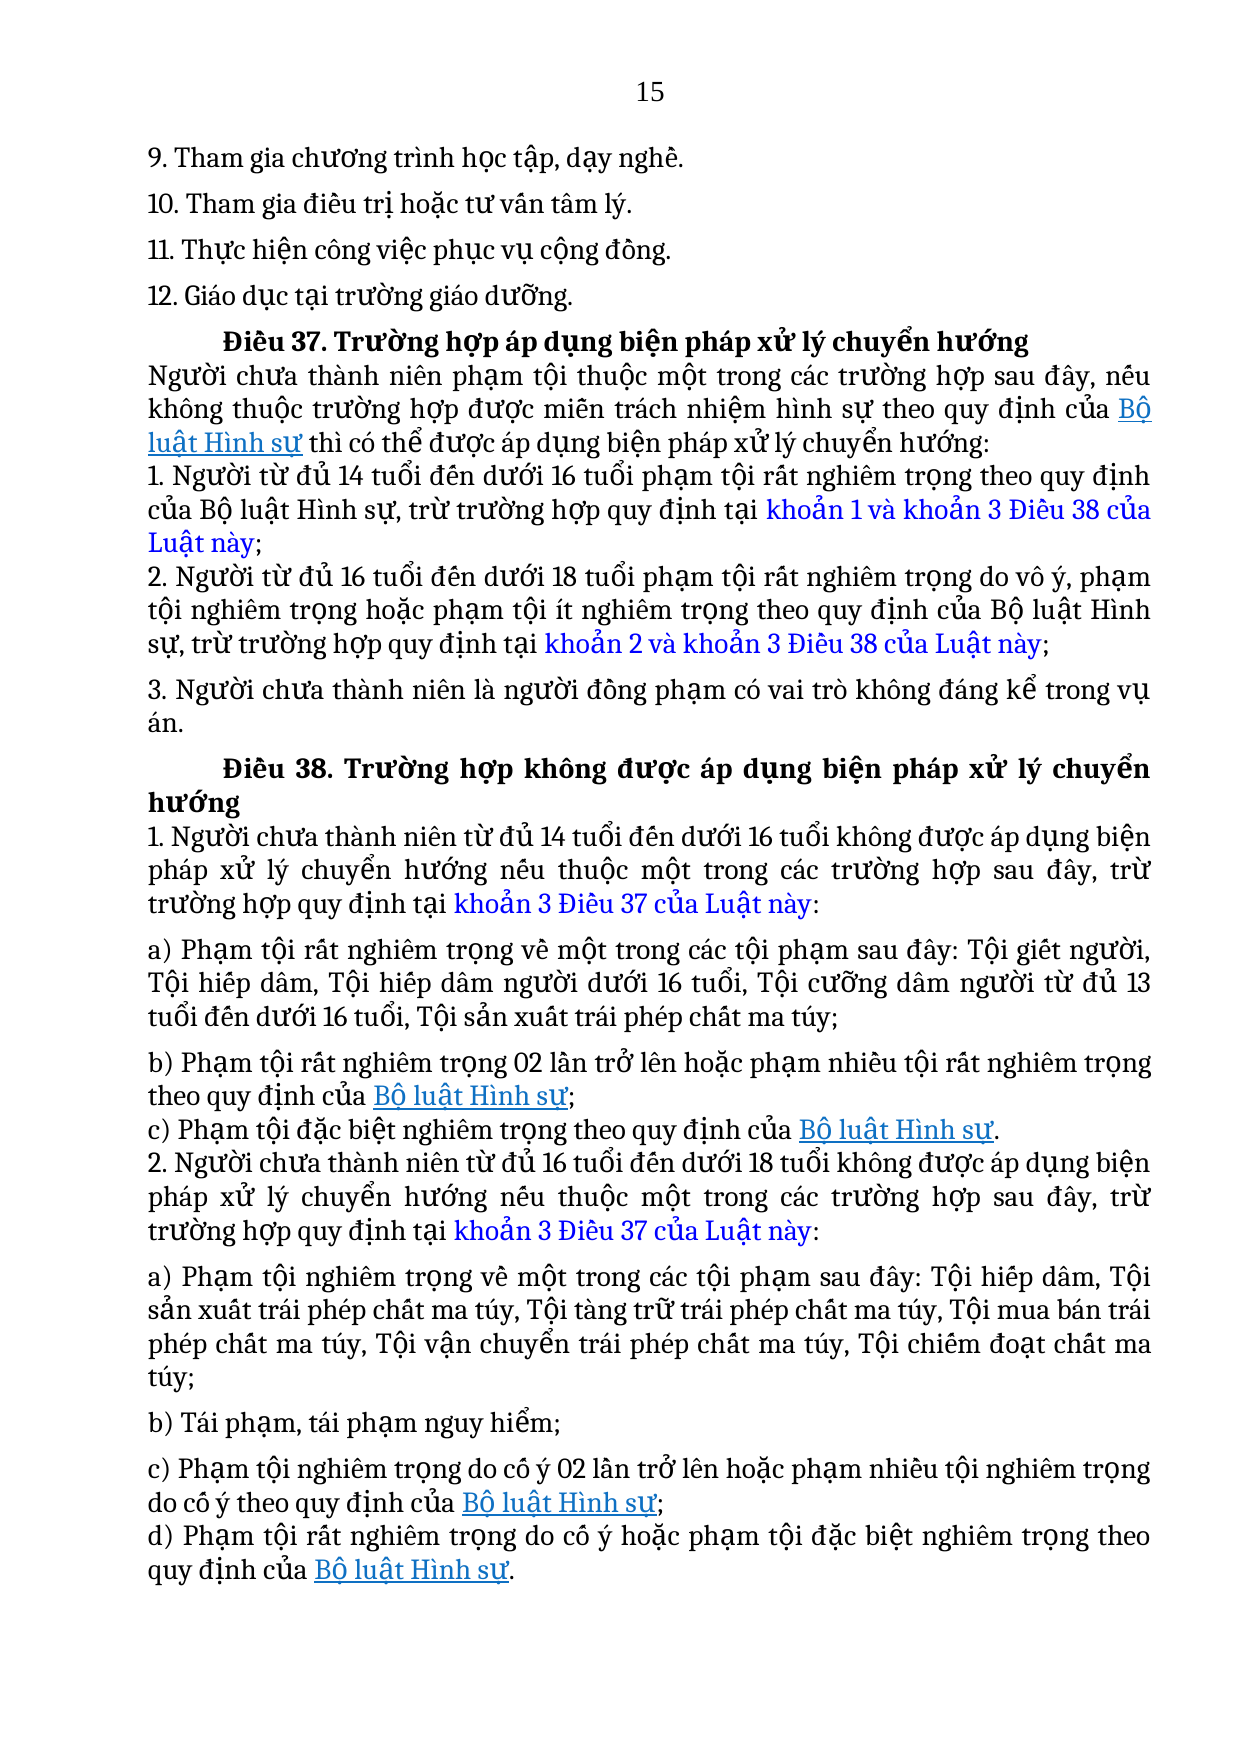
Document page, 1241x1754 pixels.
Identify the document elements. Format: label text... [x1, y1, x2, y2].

text Điều 37. Trường hợp áp dụng biện pháp xử lý chuyển hướng [148, 325, 1152, 359]
text Điều 38. Trường hợp không được áp dụng biện pháp xử lý chuyển hướng [148, 753, 1152, 820]
text a) Phạm tội nghiêm trọng về một trong các tội phạm sau đây: Tội hiếp dâm, Tội sản xuất trái phép chất ma túy, Tội tàng trữ trái phép chất ma túy, Tội mua bán trái phép chất ma túy, Tội vận chuyển trái phép chất ma túy, Tội chiếm đoạt chất ma túy; [148, 1260, 1152, 1394]
text b) Phạm tội rất nghiêm trọng 02 lần trở lên hoặc phạm nhiều tội rất nghiêm trọng theo quy định của Bộ luật Hình sự; [148, 1046, 1152, 1113]
text 9. Tham gia chương trình học tập, dạy nghề. [148, 141, 1152, 174]
text 2. Người từ đủ 16 tuổi đến dưới 18 tuổi phạm tội rất nghiêm trọng do vô ý, phạm tội nghiêm trọng hoặc phạm tội ít nghiêm trọng theo quy định của Bộ luật Hình sự, trừ trường hợp quy định tại khoản 2 và khoản 3 Điều 38 của Luật này; [148, 560, 1152, 661]
text 3. Người chưa thành niên là người đồng phạm có vai trò không đáng kể trong vụ án. [148, 673, 1152, 740]
text b) Tái phạm, tái phạm nguy hiểm; [148, 1406, 1152, 1440]
text 1. Người từ đủ 14 tuổi đến dưới 16 tuổi phạm tội rất nghiêm trọng theo quy định của Bộ luật Hình sự, trừ trường hợp quy định tại khoản 1 và khoản 3 Điều 38 của Luật này; [148, 459, 1152, 560]
text 11. Thực hiện công việc phục vụ cộng đồng. [148, 233, 1152, 267]
text 12. Giáo dục tại trường giáo dưỡng. [148, 279, 1152, 313]
text a) Phạm tội rất nghiêm trọng về một trong các tội phạm sau đây: Tội giết người, Tội hiếp dâm, Tội hiếp dâm người dưới 16 tuổi, Tội cưỡng dâm người từ đủ 13 tuổi đến dưới 16 tuổi, Tội sản xuất trái phép chất ma túy; [148, 933, 1152, 1033]
text Người chưa thành niên phạm tội thuộc một trong các trường hợp sau đây, nếu không thuộc trường hợp được miễn trách nhiệm hình sự theo quy định của Bộ luật Hình sự thì có thể được áp dụng biện pháp xử lý chuyển hướng: [148, 359, 1152, 459]
text 1. Người chưa thành niên từ đủ 14 tuổi đến dưới 16 tuổi không được áp dụng biện pháp xử lý chuyển hướng nếu thuộc một trong các trường hợp sau đây, trừ trường hợp quy định tại khoản 3 Điều 37 của Luật này: [148, 820, 1152, 920]
text 10. Tham gia điều trị hoặc tư vấn tâm lý. [148, 187, 1152, 221]
text d) Phạm tội rất nghiêm trọng do cố ý hoặc phạm tội đặc biệt nghiêm trọng theo quy định của Bộ luật Hình sự. [148, 1519, 1152, 1587]
text c) Phạm tội nghiêm trọng do cố ý 02 lần trở lên hoặc phạm nhiều tội nghiêm trọng do cố ý theo quy định của Bộ luật Hình sự; [148, 1452, 1152, 1519]
text c) Phạm tội đặc biệt nghiêm trọng theo quy định của Bộ luật Hình sự. [148, 1113, 1152, 1147]
text 2. Người chưa thành niên từ đủ 16 tuổi đến dưới 18 tuổi không được áp dụng biện pháp xử lý chuyển hướng nếu thuộc một trong các trường hợp sau đây, trừ trường hợp quy định tại khoản 3 Điều 37 của Luật này: [148, 1147, 1152, 1247]
